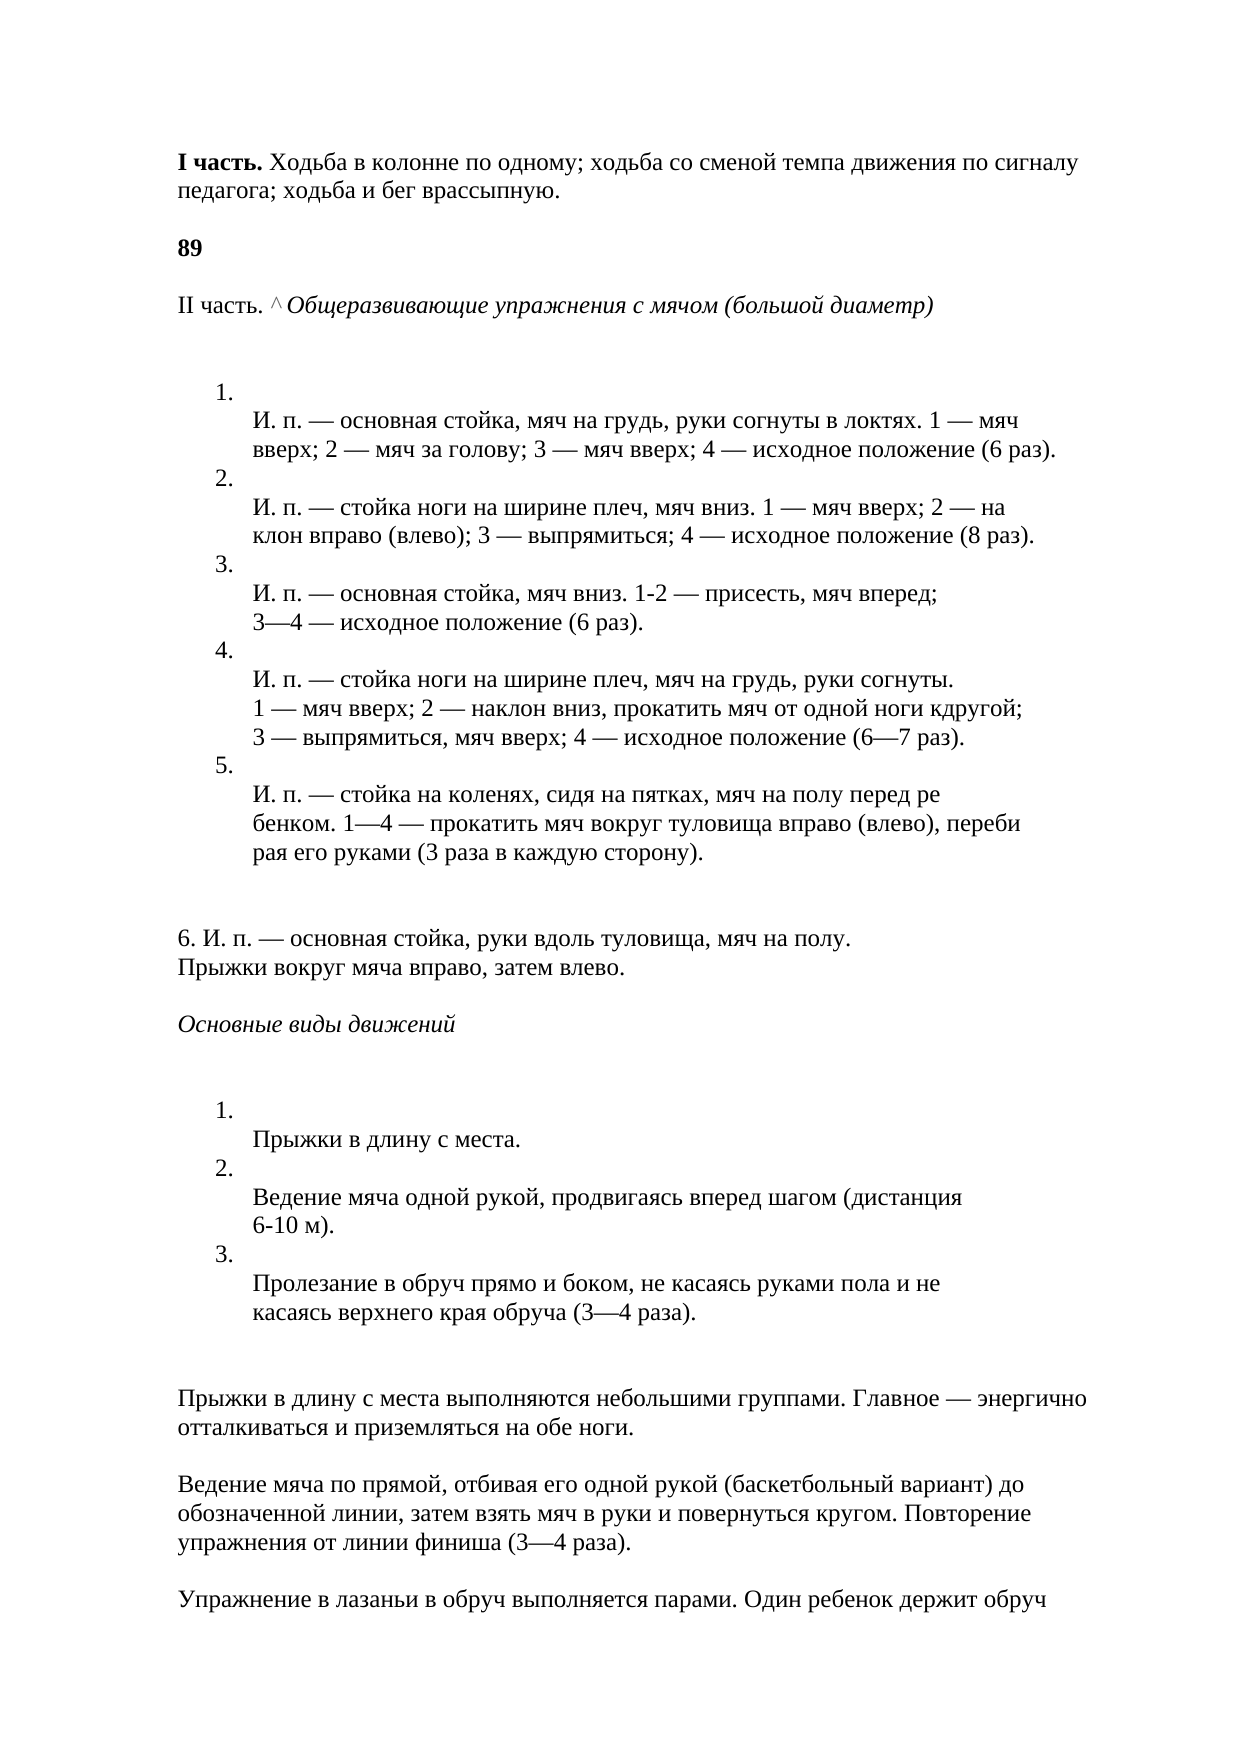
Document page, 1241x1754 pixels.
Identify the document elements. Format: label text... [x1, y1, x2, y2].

list И. п. — основная стойка, мяч вниз. 1-2 — присесть, мяч вперед; 3—4 — исходное положение (6 раз). [215, 549, 1152, 635]
list И. п. — стойка ноги на ширине плеч, мяч вниз. 1 — мяч вверх; 2 — на клон вправо (влево); 3 — выпрямиться; 4 — исходное положение (8 раз). [215, 463, 1152, 549]
list Пролезание в обруч прямо и боком, не касаясь руками пола и не касаясь верхнего края обруча (3—4 раза). [215, 1239, 1152, 1325]
list И. п. — стойка ноги на ширине плеч, мяч на грудь, руки согнуты. 1 — мяч вверх; 2 — наклон вниз, прокатить мяч от одной ноги кдругой; 3 — выпрямиться, мяч вверх; 4 — исходное положение (6—7 раз). [215, 635, 1152, 750]
text 6. И. п. — основная стойка, руки вдоль туловища, мяч на полу. Прыжки вокруг мяча вправо, затем влево. Основные виды движений [177, 894, 1152, 1066]
list Прыжки в длину с места. [215, 1095, 1152, 1153]
list И. п. — стойка на коленях, сидя на пятках, мяч на полу перед ре бенком. 1—4 — прокатить мяч вокруг туловища вправо (влево), переби рая его руками (3 раза в каждую сторону). [215, 750, 1152, 865]
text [177, 118, 1152, 347]
list Ведение мяча одной рукой, продвигаясь вперед шагом (дистанция 6-10 м). [215, 1153, 1152, 1239]
list И. п. — основная стойка, мяч на грудь, руки согнуты в локтях. 1 — мяч вверх; 2 — мяч за голову; 3 — мяч вверх; 4 — исходное положение (6 раз). [215, 377, 1152, 463]
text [177, 1354, 1152, 1613]
